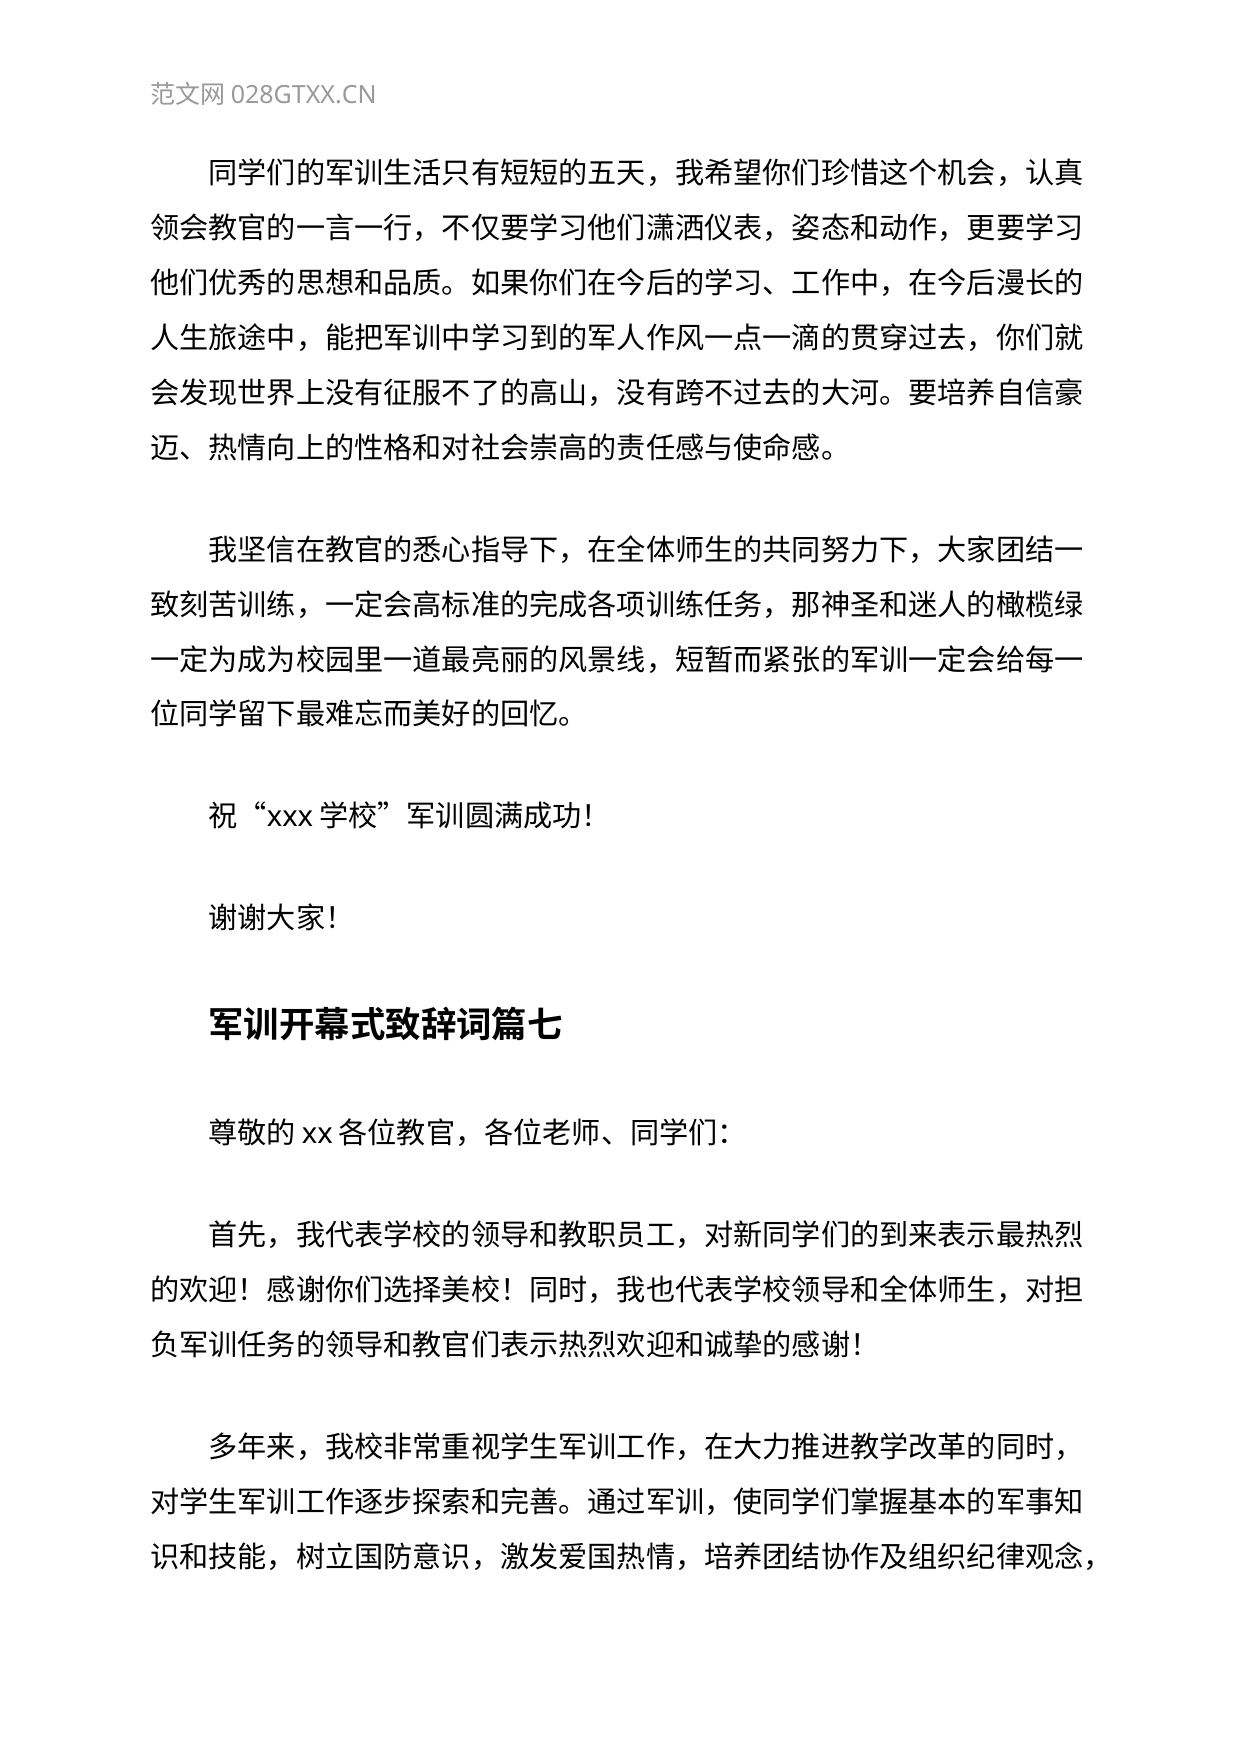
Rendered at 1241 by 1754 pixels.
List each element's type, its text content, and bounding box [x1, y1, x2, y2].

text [150, 1423, 1090, 1576]
text 首先，我代表学校的领导和教职员工，对新同学们的到来表示最热烈的欢迎！感谢你们选择美校！同时，我也代表学校领导和全体师生，对担负军训任务的领导和教官们表示热烈欢迎和诚挚的感谢！ [150, 1212, 1090, 1364]
text 军训开幕式致辞词篇七 [150, 996, 1090, 1048]
text 尊敬的xx各位教官，各位老师、同学们： [150, 1110, 1090, 1152]
text 我坚信在教官的悉心指导下，在全体师生的共同努力下，大家团结一致刻苦训练，一定会高标准的完成各项训练任务，那神圣和迷人的橄榄绿一定为成为校园里一道最亮丽的风景线，短暂而紧张的军训一定会给每一位同学留下最难忘而美好的回忆。 [150, 526, 1090, 733]
text 祝“xxx学校”军训圆满成功！ [150, 793, 1090, 835]
text 同学们的军训生活只有短短的五天，我希望你们珍惜这个机会，认真领会教官的一言一行，不仅要学习他们潇洒仪表，姿态和动作，更要学习他们优秀的思想和品质。如果你们在今后的学习、工作中，在今后漫长的人生旅途中，能把军训中学习到的军人作风一点一滴的贯穿过去，你们就会发现世界上没有征服不了的高山，没有跨不过去的大河。要培养自信豪迈、热情向上的性格和对社会崇高的责任感与使命感。 [150, 150, 1090, 467]
text 谢谢大家！ [150, 895, 1090, 937]
